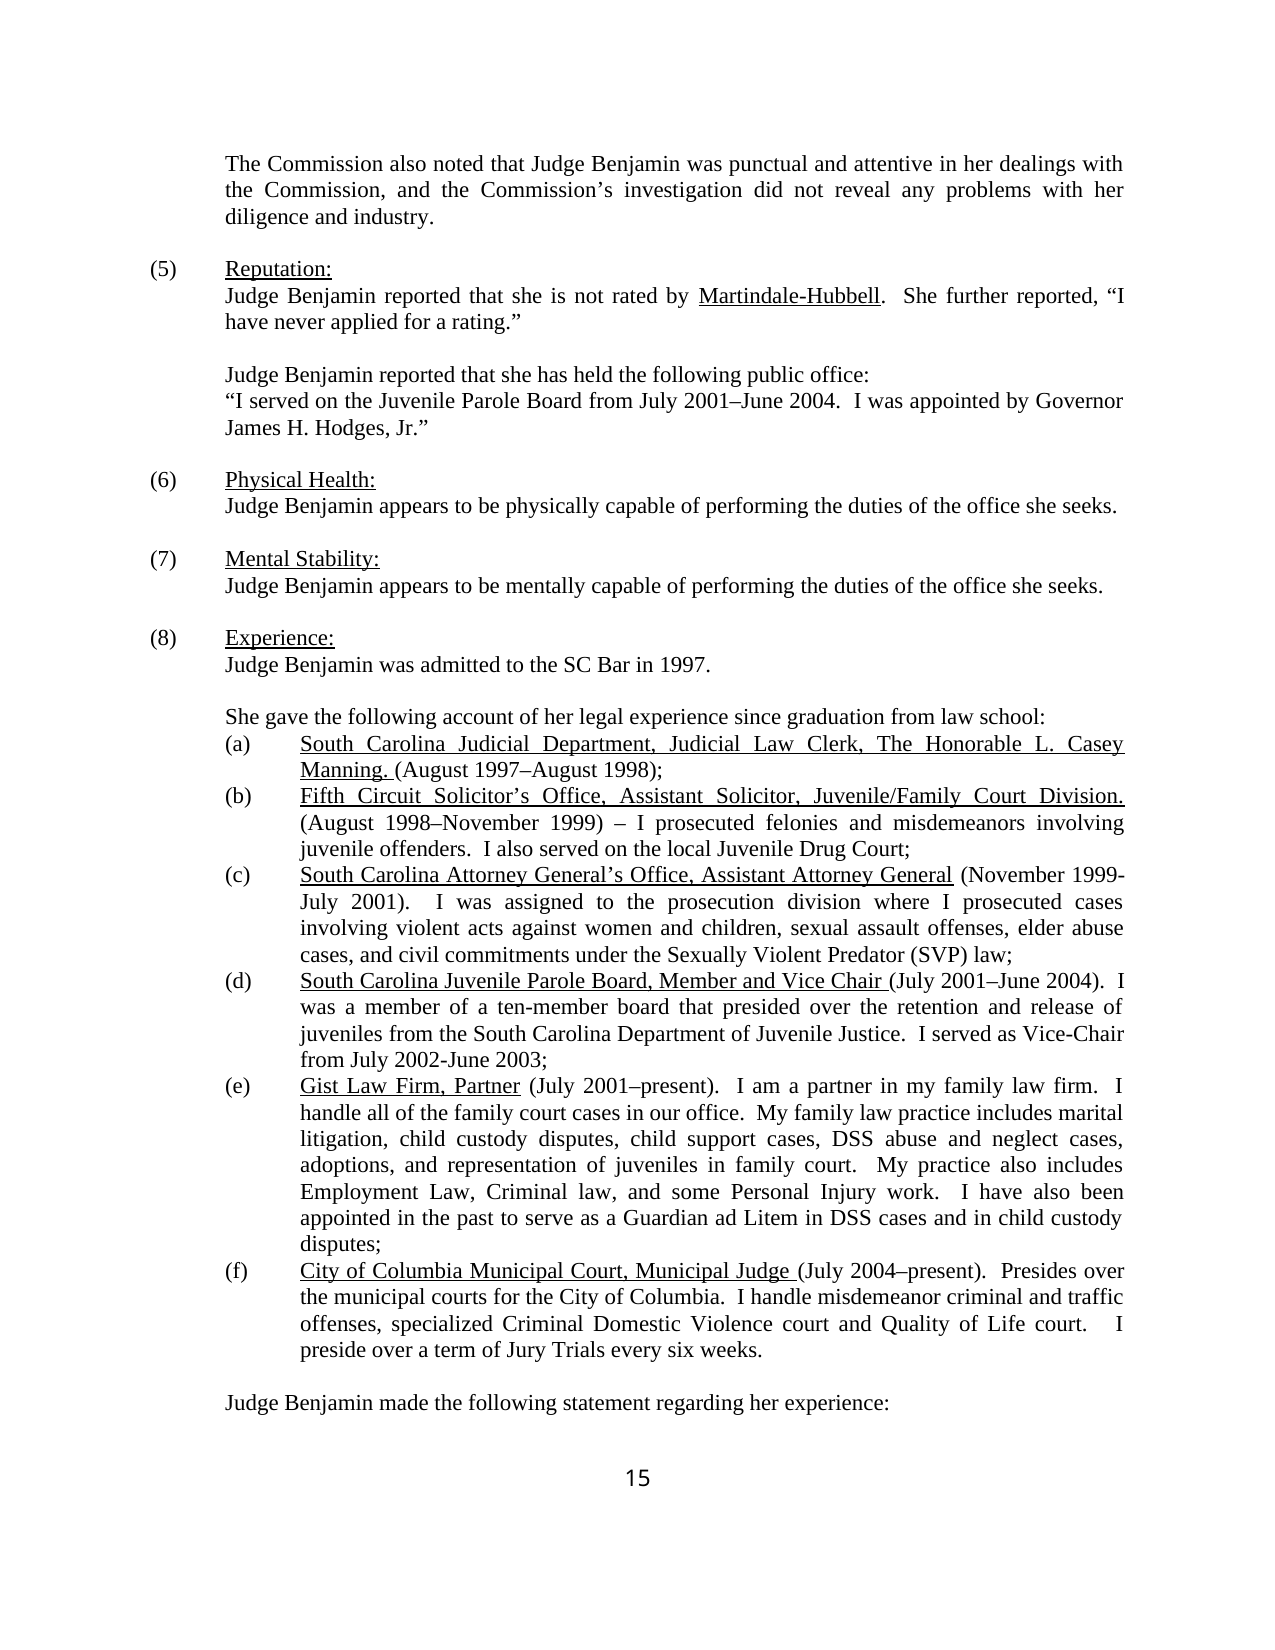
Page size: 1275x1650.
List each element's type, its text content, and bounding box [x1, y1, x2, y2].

text Judge Benjamin reported that she has held the following public office: [150, 361, 1125, 387]
text (e) Gist Law Firm, Partner (July 2001–present). I am a partner in my family law firm. I handle all of the family court cases in our office. My family law practice includes marital litigation, child custody disputes, child support cases, DSS abuse and neglect cases, adoptions, and representation of juveniles in family court. My practice also includes Employment Law, Criminal law, and some Personal Injury work. I have also been appointed in the past to serve as a Guardian ad Litem in DSS cases and in child custody disputes; [225, 1072, 1125, 1257]
text Judge Benjamin reported that she is not rated by Martindale-Hubbell. She further reported, “I have never applied for a rating.” [150, 282, 1125, 334]
text (5) Reputation: [150, 255, 1125, 282]
text Judge Benjamin appears to be physically capable of performing the duties of the office she seeks. [150, 493, 1125, 519]
text (f) City of Columbia Municipal Court, Municipal Judge (July 2004–present). Presides over the municipal courts for the City of Columbia. I handle misdemeanor criminal and traffic offenses, specialized Criminal Domestic Violence court and Quality of Life court. I preside over a term of Jury Trials every six weeks. [225, 1257, 1125, 1362]
text (d) South Carolina Juvenile Parole Board, Member and Vice Chair (July 2001–June 2004). I was a member of a ten-member board that presided over the retention and release of juveniles from the South Carolina Department of Juvenile Justice. I served as Vice-Chair from July 2002-June 2003; [225, 967, 1125, 1072]
text (7) Mental Stability: [150, 545, 1125, 572]
text Judge Benjamin was admitted to the SC Bar in 1997. [150, 651, 1125, 677]
text (b) Fifth Circuit Solicitor’s Office, Assistant Solicitor, Juvenile/Family Court Division. (August 1998–November 1999) – I prosecuted felonies and misdemeanors involving juvenile offenders. I also served on the local Juvenile Drug Court; [225, 782, 1125, 862]
text (a) South Carolina Judicial Department, Judicial Law Clerk, The Honorable L. Casey Manning. (August 1997–August 1998); [225, 730, 1125, 782]
text (c) South Carolina Attorney General’s Office, Assistant Attorney General (November 1999-July 2001). I was assigned to the prosecution division where I prosecuted cases involving violent acts against women and children, sexual assault offenses, elder abuse cases, and civil commitments under the Sexually Violent Predator (SVP) law; [225, 862, 1125, 967]
text Judge Benjamin appears to be mentally capable of performing the duties of the office she seeks. [150, 572, 1125, 598]
text She gave the following account of her legal experience since graduation from law school: [150, 703, 1125, 730]
text Judge Benjamin made the following statement regarding her experience: [150, 1389, 1125, 1415]
text (6) Physical Health: [150, 466, 1125, 493]
text (8) Experience: [150, 624, 1125, 651]
text The Commission also noted that Judge Benjamin was punctual and attentive in her dealings with the Commission, and the Commission’s investigation did not reveal any problems with her diligence and industry. [150, 150, 1125, 229]
text “I served on the Juvenile Parole Board from July 2001–June 2004. I was appointed by Governor James H. Hodges, Jr.” [150, 387, 1125, 440]
